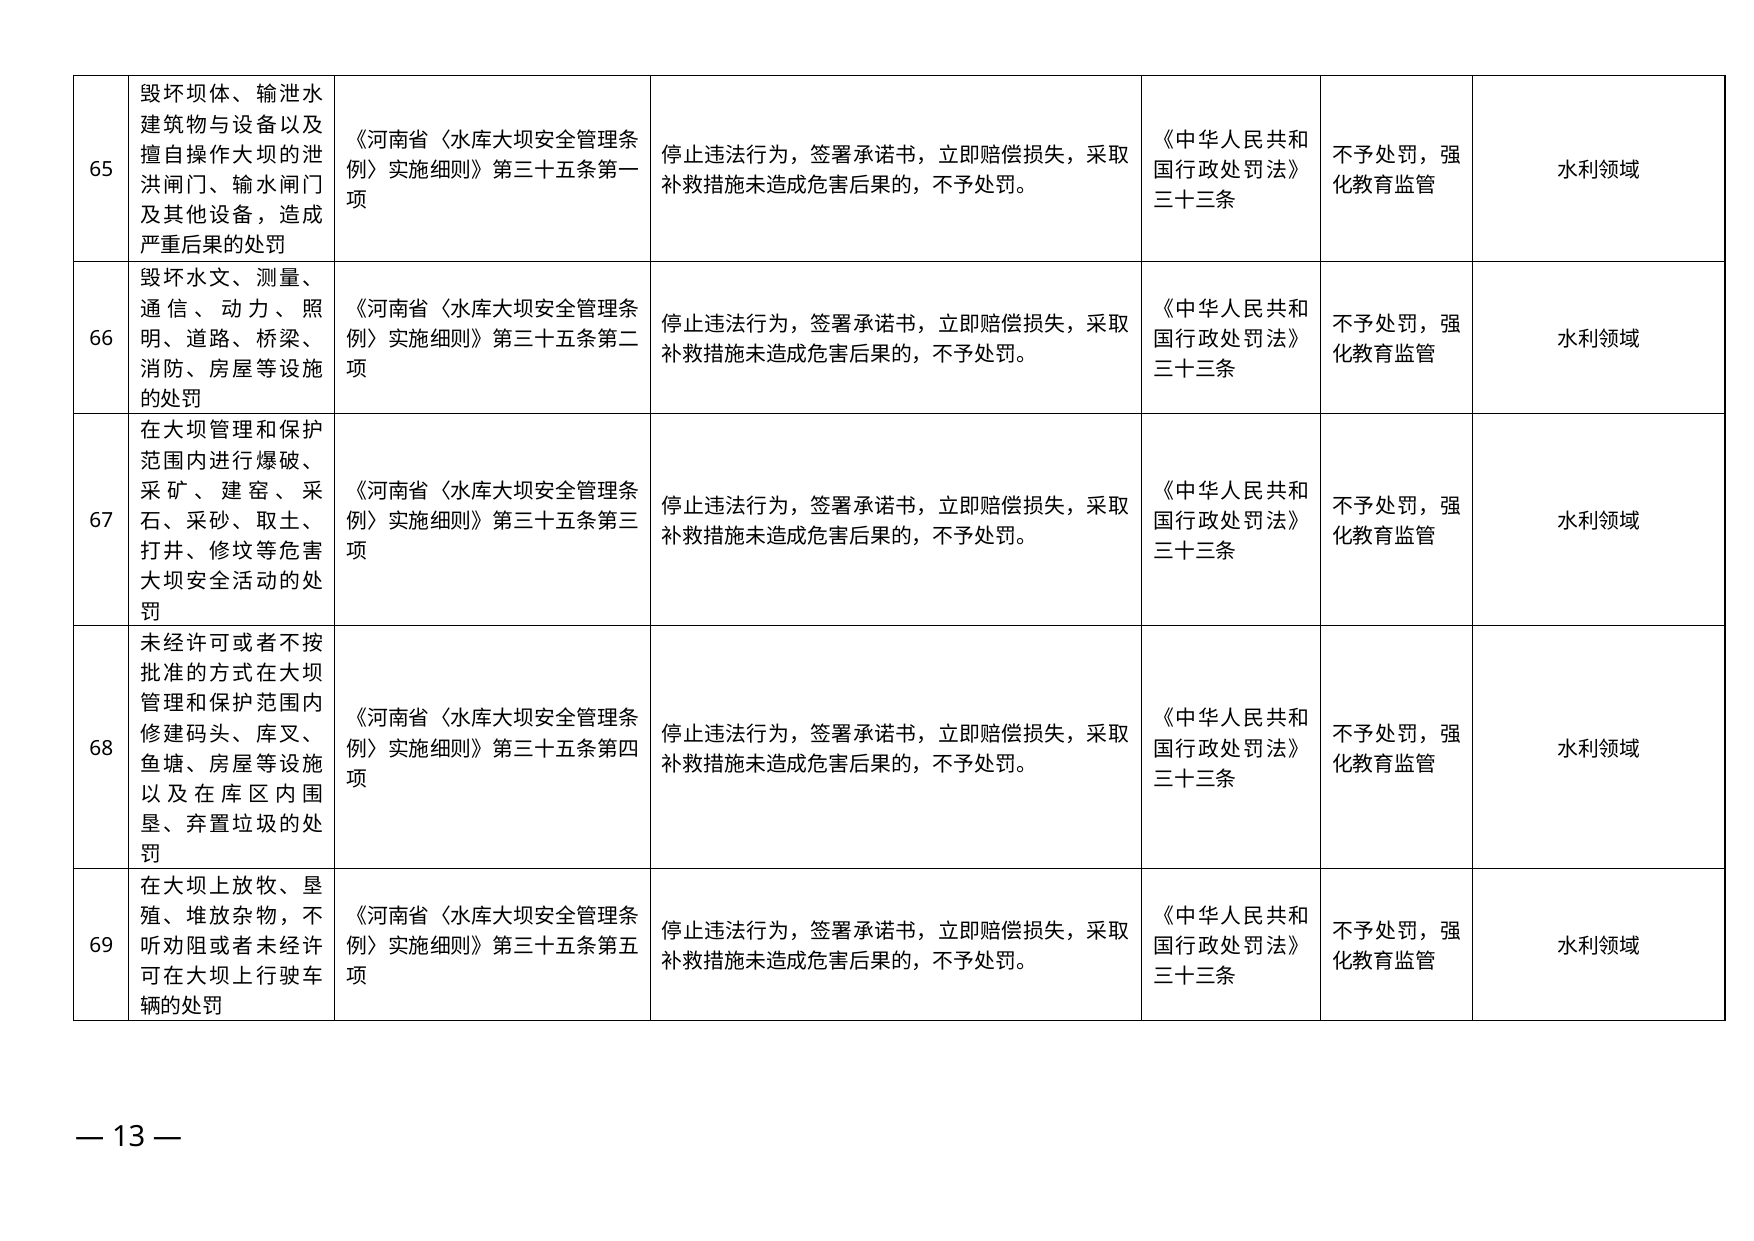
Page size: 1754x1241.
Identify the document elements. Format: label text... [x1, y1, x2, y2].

table_cell 67 [74, 414, 128, 625]
table_cell 《中华人民共和国行政处罚法》三十三条 [1142, 262, 1320, 413]
table_cell 毁坏水文、测量、通信、动力、照明、道路、桥梁、消防、房屋等设施的处罚 [129, 262, 334, 413]
table_cell 停止违法行为，签署承诺书，立即赔偿损失，采取补救措施未造成危害后果的，不予处罚。 [651, 262, 1141, 413]
table_cell 《河南省〈水库大坝安全管理条例〉实施细则》第三十五条第四项 [335, 626, 650, 868]
table_cell 《河南省〈水库大坝安全管理条例〉实施细则》第三十五条第二项 [335, 262, 650, 413]
table_cell 《中华人民共和国行政处罚法》三十三条 [1142, 626, 1320, 868]
table_cell 66 [74, 262, 128, 413]
table_cell 停止违法行为，签署承诺书，立即赔偿损失，采取补救措施未造成危害后果的，不予处罚。 [651, 414, 1141, 625]
table_cell 不予处罚，强化教育监管 [1321, 262, 1472, 413]
table_cell 停止违法行为，签署承诺书，立即赔偿损失，采取补救措施未造成危害后果的，不予处罚。 [651, 626, 1141, 868]
table_cell 毁坏坝体、输泄水建筑物与设备以及擅自操作大坝的泄洪闸门、输水闸门及其他设备，造成严重后果的处罚 [129, 76, 334, 261]
table_cell 《中华人民共和国行政处罚法》三十三条 [1142, 76, 1320, 261]
table_cell 未经许可或者不按批准的方式在大坝管理和保护范围内修建码头、库叉、鱼塘、房屋等设施以及在库区内围垦、弃置垃圾的处罚 [129, 626, 334, 868]
table_cell 在大坝上放牧、垦殖、堆放杂物，不听劝阻或者未经许可在大坝上行驶车辆的处罚 [129, 869, 334, 1020]
table_cell 65 [74, 76, 128, 261]
table_cell 不予处罚，强化教育监管 [1321, 626, 1472, 868]
table_cell 68 [74, 626, 128, 868]
table_cell 在大坝管理和保护范围内进行爆破、采矿、建窑、采石、采砂、取土、打井、修坟等危害大坝安全活动的处罚 [129, 414, 334, 625]
table_cell 水利领域 [1473, 869, 1724, 1020]
table_cell 69 [74, 869, 128, 1020]
table_cell 水利领域 [1473, 414, 1724, 625]
table_cell 《中华人民共和国行政处罚法》三十三条 [1142, 869, 1320, 1020]
table_cell 《河南省〈水库大坝安全管理条例〉实施细则》第三十五条第三项 [335, 414, 650, 625]
table_cell 不予处罚，强化教育监管 [1321, 414, 1472, 625]
table_cell 不予处罚，强化教育监管 [1321, 869, 1472, 1020]
table_cell 水利领域 [1473, 262, 1724, 413]
table_cell 停止违法行为，签署承诺书，立即赔偿损失，采取补救措施未造成危害后果的，不予处罚。 [651, 869, 1141, 1020]
table_cell 不予处罚，强化教育监管 [1321, 76, 1472, 261]
table_cell 停止违法行为，签署承诺书，立即赔偿损失，采取补救措施未造成危害后果的，不予处罚。 [651, 76, 1141, 261]
table_cell 《中华人民共和国行政处罚法》三十三条 [1142, 414, 1320, 625]
table_cell 水利领域 [1473, 626, 1724, 868]
table_cell 《河南省〈水库大坝安全管理条例〉实施细则》第三十五条第五项 [335, 869, 650, 1020]
table_cell 水利领域 [1473, 76, 1724, 261]
table_cell 《河南省〈水库大坝安全管理条例〉实施细则》第三十五条第一项 [335, 76, 650, 261]
